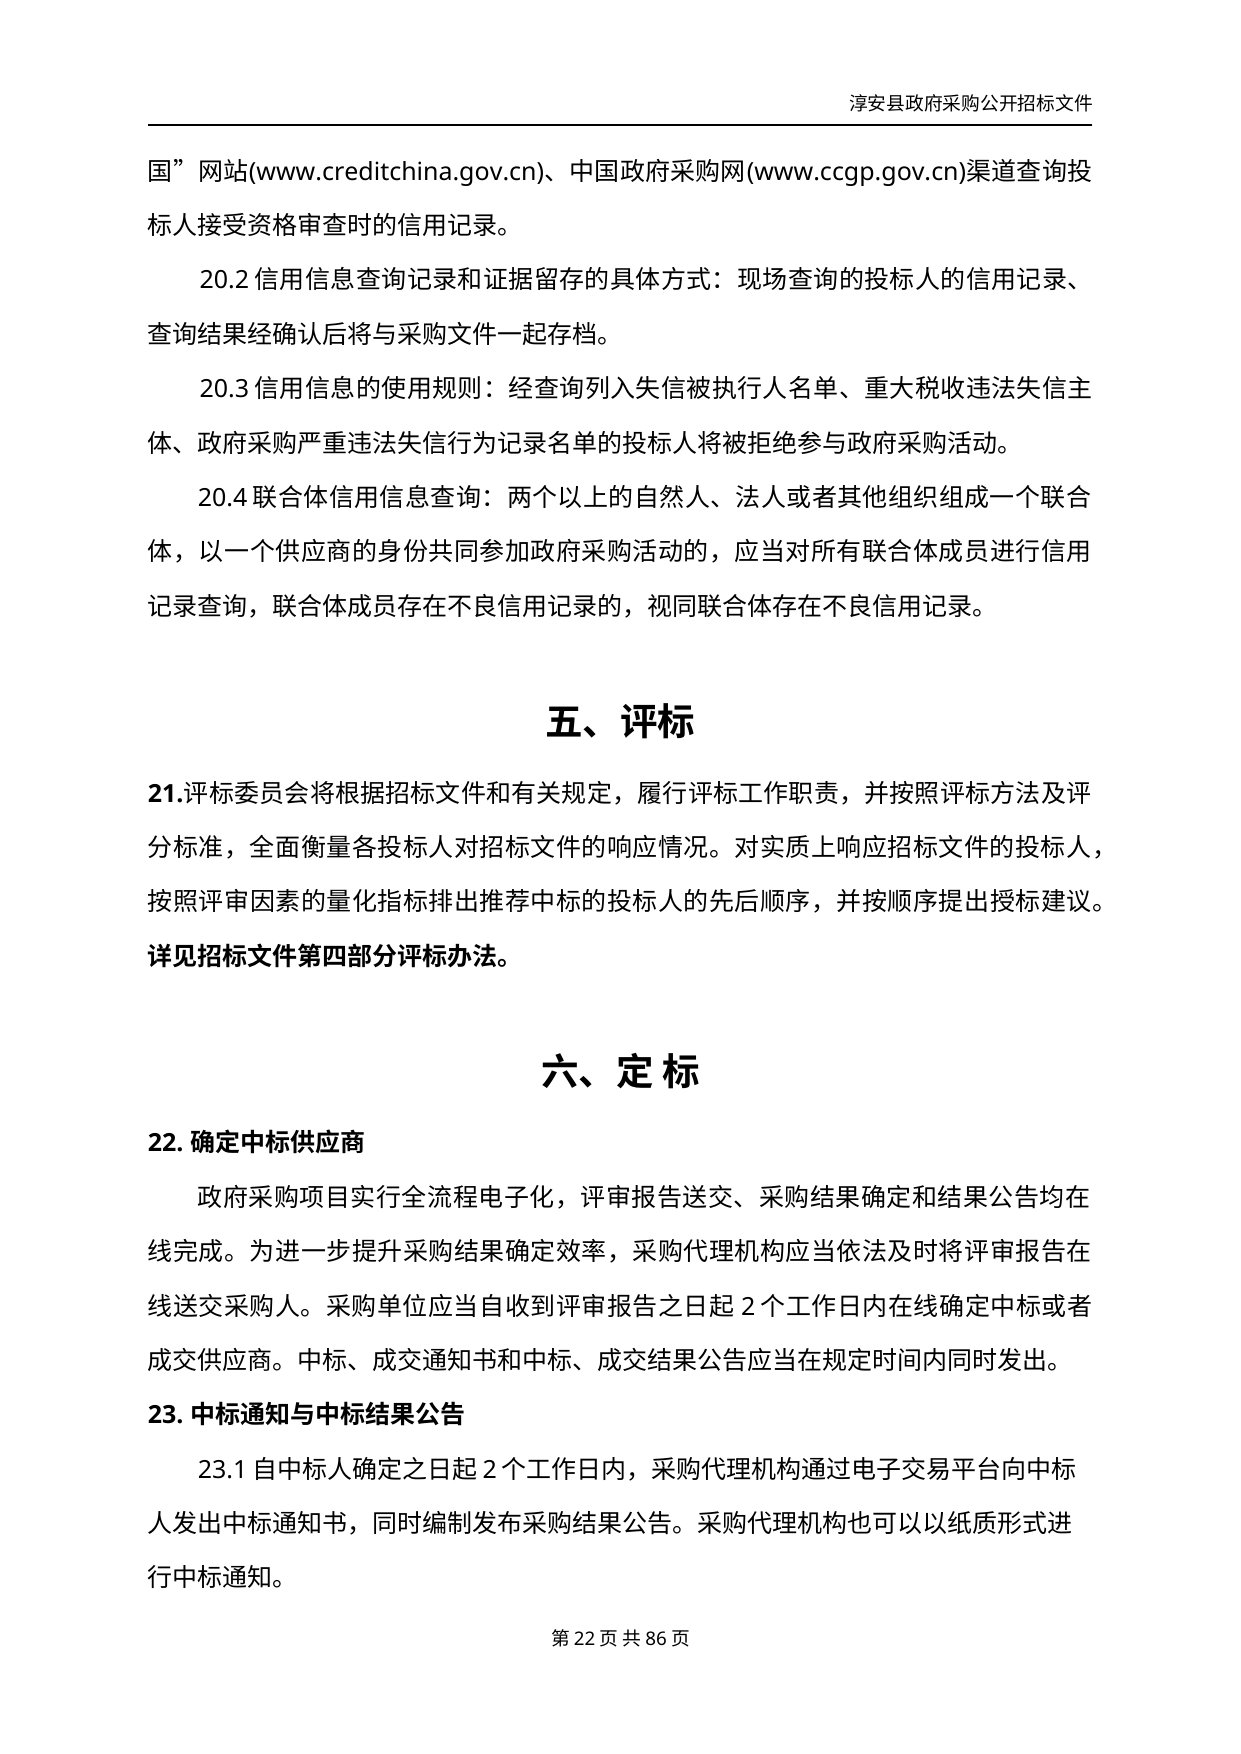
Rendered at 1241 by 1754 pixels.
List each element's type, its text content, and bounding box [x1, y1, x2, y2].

text 五、评标 [148, 692, 1092, 746]
text 23. 中标通知与中标结果公告 [148, 1395, 1092, 1431]
text 23.1自中标人确定之日起2个工作日内，采购代理机构通过电子交易平台向中标人发出中标通知书，同时编制发布采购结果公告。采购代理机构也可以以纸质形式进行中标通知。 [148, 1449, 1092, 1594]
text 20.2信用信息查询记录和证据留存的具体方式：现场查询的投标人的信用记录、查询结果经确认后将与采购文件一起存档。 [148, 260, 1092, 351]
text 政府采购项目实行全流程电子化，评审报告送交、采购结果确定和结果公告均在线完成。为进一步提升采购结果确定效率，采购代理机构应当依法及时将评审报告在线送交采购人。采购单位应当自收到评审报告之日起2个工作日内在线确定中标或者成交供应商。中标、成交通知书和中标、成交结果公告应当在规定时间内同时发出。 [148, 1177, 1092, 1377]
text 22. 确定中标供应商 [148, 1123, 1092, 1159]
text 20.3信用信息的使用规则：经查询列入失信被执行人名单、重大税收违法失信主体、政府采购严重违法失信行为记录名单的投标人将被拒绝参与政府采购活动。 [148, 369, 1092, 459]
text 六、定 标 [148, 1042, 1092, 1096]
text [148, 151, 1092, 242]
text 20.4联合体信用信息查询：两个以上的自然人、法人或者其他组织组成一个联合体，以一个供应商的身份共同参加政府采购活动的，应当对所有联合体成员进行信用记录查询，联合体成员存在不良信用记录的，视同联合体存在不良信用记录。 [148, 477, 1092, 622]
text 21.评标委员会将根据招标文件和有关规定，履行评标工作职责，并按照评标方法及评分标准，全面衡量各投标人对招标文件的响应情况。对实质上响应招标文件的投标人，按照评审因素的量化指标排出推荐中标的投标人的先后顺序，并按顺序提出授标建议。详见招标文件第四部分评标办法。 [148, 773, 1092, 972]
